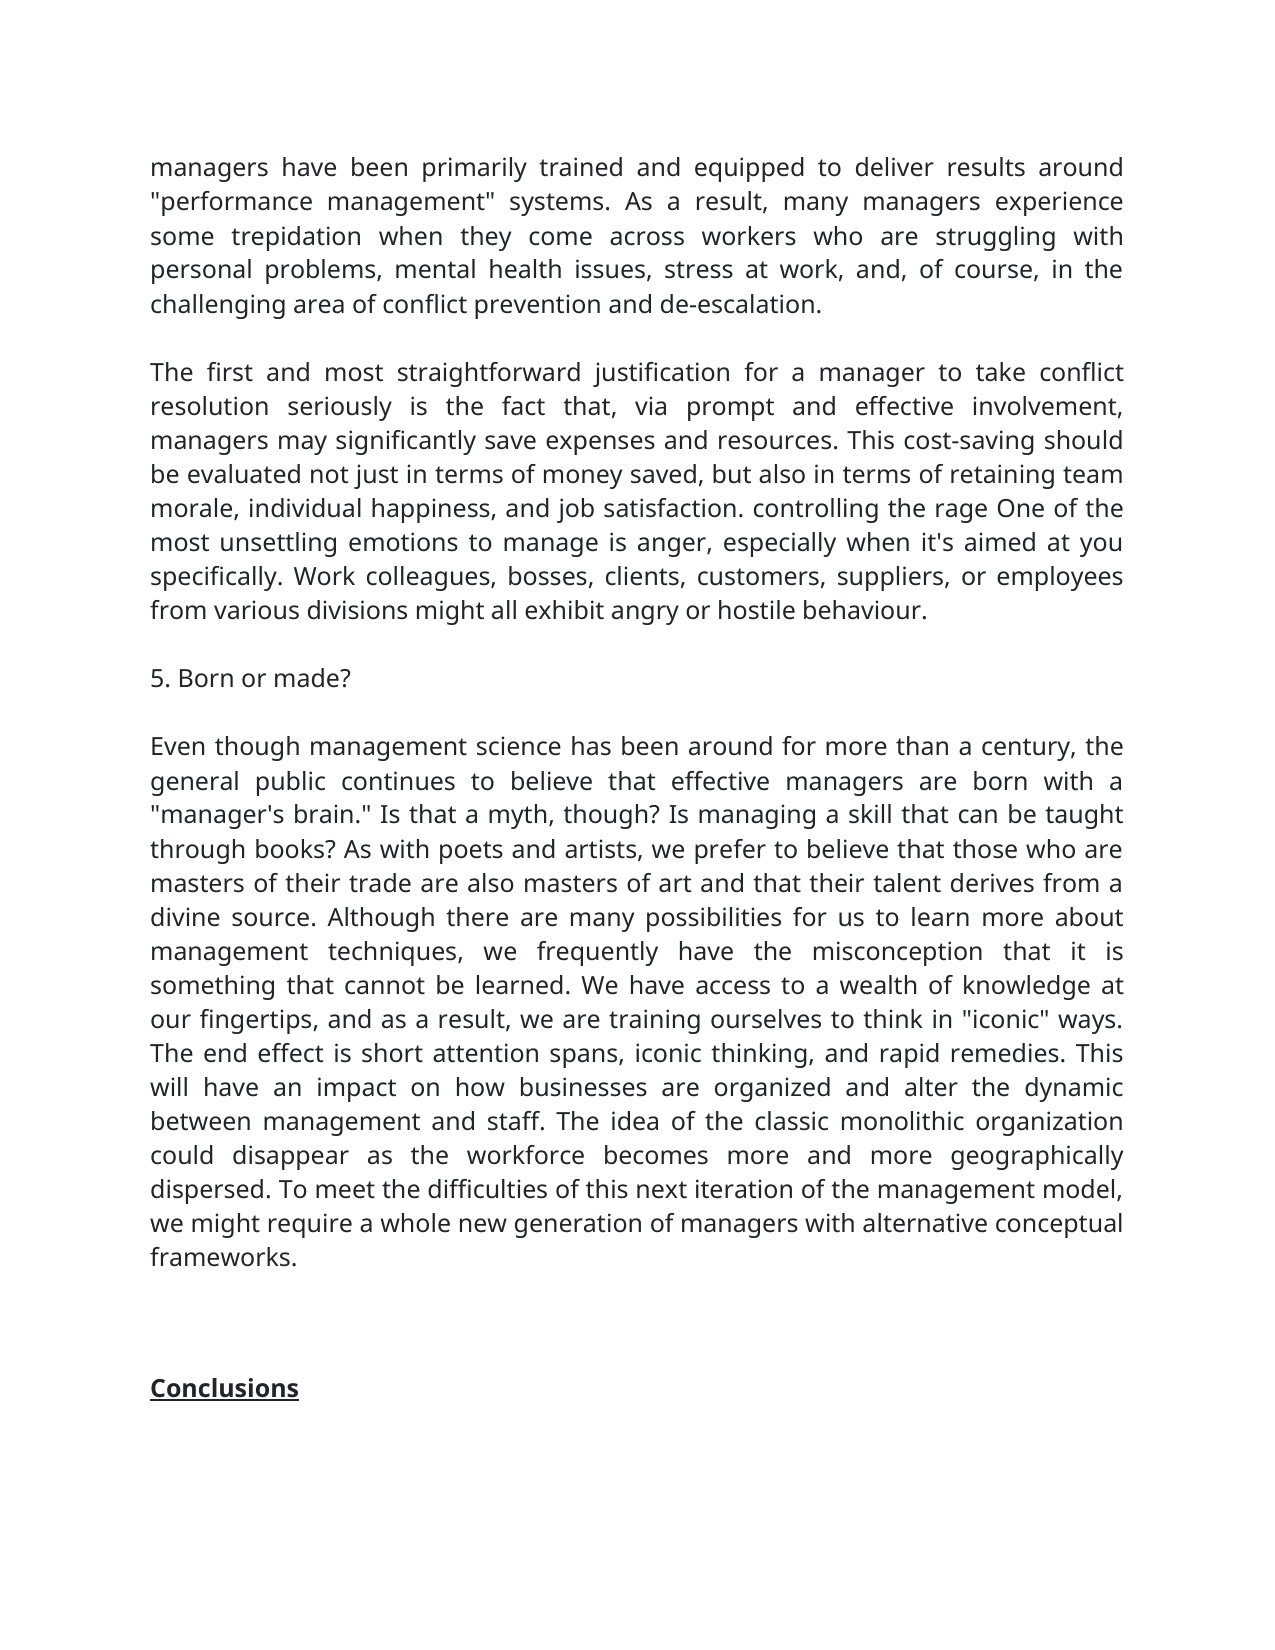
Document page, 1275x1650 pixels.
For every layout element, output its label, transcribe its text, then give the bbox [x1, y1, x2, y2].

text Conclusions [150, 1370, 1125, 1404]
text The first and most straightforward justification for a manager to take conflict resolution seriously is the fact that, via prompt and effective involvement, managers may significantly save expenses and resources. This cost-saving should be evaluated not just in terms of money saved, but also in terms of retaining team morale, individual happiness, and job satisfaction. controlling the rage One of the most unsettling emotions to manage is anger, especially when it's aimed at you specifically. Work colleagues, bosses, clients, customers, suppliers, or employees from various divisions might all exhibit angry or hostile behaviour. [150, 354, 1125, 627]
text 5. Born or made? [150, 661, 1125, 695]
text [150, 150, 1125, 320]
text Even though management science has been around for more than a century, the general public continues to believe that effective managers are born with a "manager's brain." Is that a myth, though? Is managing a skill that can be taught through books? As with poets and artists, we prefer to believe that those who are masters of their trade are also masters of art and that their talent derives from a divine source. Although there are many possibilities for us to learn more about management techniques, we frequently have the misconception that it is something that cannot be learned. We have access to a wealth of knowledge at our fingertips, and as a result, we are training ourselves to think in "iconic" ways. The end effect is short attention spans, iconic thinking, and rapid remedies. This will have an impact on how businesses are organized and alter the dynamic between management and staff. The idea of the classic monolithic organization could disappear as the workforce becomes more and more geographically dispersed. To meet the difficulties of this next iteration of the management model, we might require a whole new generation of managers with alternative conceptual frameworks. [150, 729, 1125, 1274]
